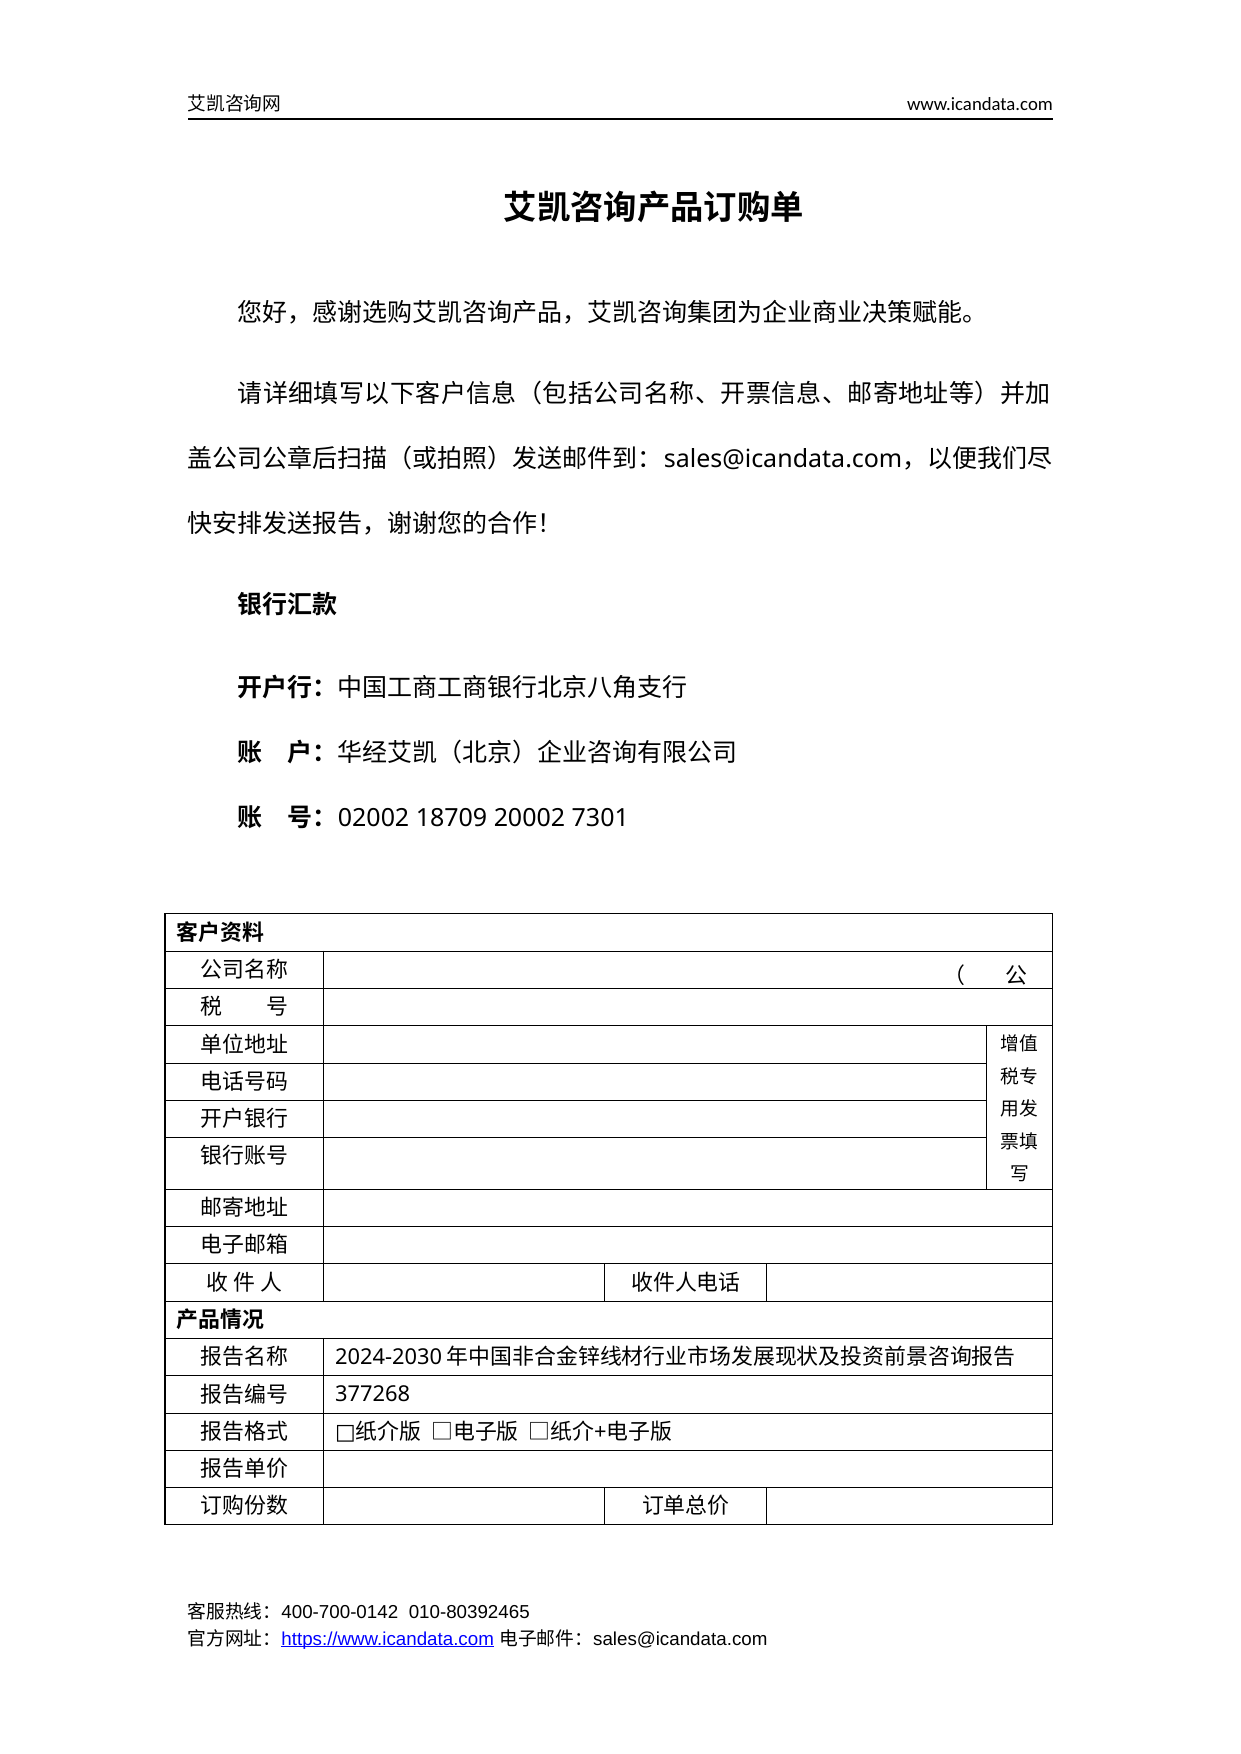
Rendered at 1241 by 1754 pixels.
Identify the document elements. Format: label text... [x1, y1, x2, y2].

table_cell 报告名称 [166, 1339, 323, 1375]
table_cell [324, 1451, 1052, 1487]
table_cell 2024-2030年中国非合金锌线材行业市场发展现状及投资前景咨询报告 [324, 1339, 1052, 1375]
table_cell [324, 1227, 1052, 1263]
table_cell 产品情况 [166, 1302, 1052, 1338]
table_cell [324, 1138, 986, 1189]
text 账 户：华经艾凯（北京）企业咨询有限公司 [187, 718, 1053, 783]
table_cell □纸介版 □电子版 □纸介+电子版 [324, 1414, 1052, 1450]
text 请详细填写以下客户信息（包括公司名称、开票信息、邮寄地址等）并加盖公司公章后扫描（或拍照）发送邮件到：sales@icandata.com，以便我们尽快安排发送报告，谢谢您的合作！ [187, 359, 1053, 554]
table_cell [324, 1190, 1052, 1226]
table_cell 377268 [324, 1376, 1052, 1412]
text 账 号：02002 18709 20002 7301 [187, 783, 1053, 848]
text 您好，感谢选购艾凯咨询产品，艾凯咨询集团为企业商业决策赋能。 [187, 278, 1053, 343]
table_cell [324, 1026, 986, 1062]
table_cell 电子邮箱 [166, 1227, 323, 1263]
table_cell 邮寄地址 [166, 1190, 323, 1226]
table_cell 报告编号 [166, 1376, 323, 1412]
table_cell [324, 1064, 986, 1100]
text 开户行：中国工商工商银行北京八角支行 [187, 653, 1053, 718]
table_cell 报告格式 [166, 1414, 323, 1450]
table_cell [324, 989, 1052, 1025]
table_cell [324, 952, 1052, 988]
table_cell 税 号 [166, 989, 323, 1025]
table_cell 报告单价 [166, 1451, 323, 1487]
text 艾凯咨询产品订购单 [187, 172, 1053, 237]
table_cell 开户银行 [166, 1101, 323, 1137]
table_cell 电话号码 [166, 1064, 323, 1100]
table_cell 银行账号 [166, 1138, 323, 1189]
table_cell 订购份数 [166, 1488, 323, 1524]
table_cell [767, 1488, 1052, 1524]
table_cell [767, 1264, 1052, 1301]
table_cell [324, 1488, 604, 1524]
table_header 客户资料 [166, 914, 1052, 951]
table_cell 订单总价 [605, 1488, 766, 1524]
table_cell 增值税专用发票填写 [987, 1026, 1052, 1189]
table_cell [324, 1264, 604, 1301]
table_cell 单位地址 [166, 1026, 323, 1062]
table_cell 收件人电话 [605, 1264, 766, 1301]
text 银行汇款 [187, 570, 1053, 635]
table_cell 公司名称 [166, 952, 323, 988]
table_cell [324, 1101, 986, 1137]
table_cell 收 件 人 [166, 1264, 323, 1301]
